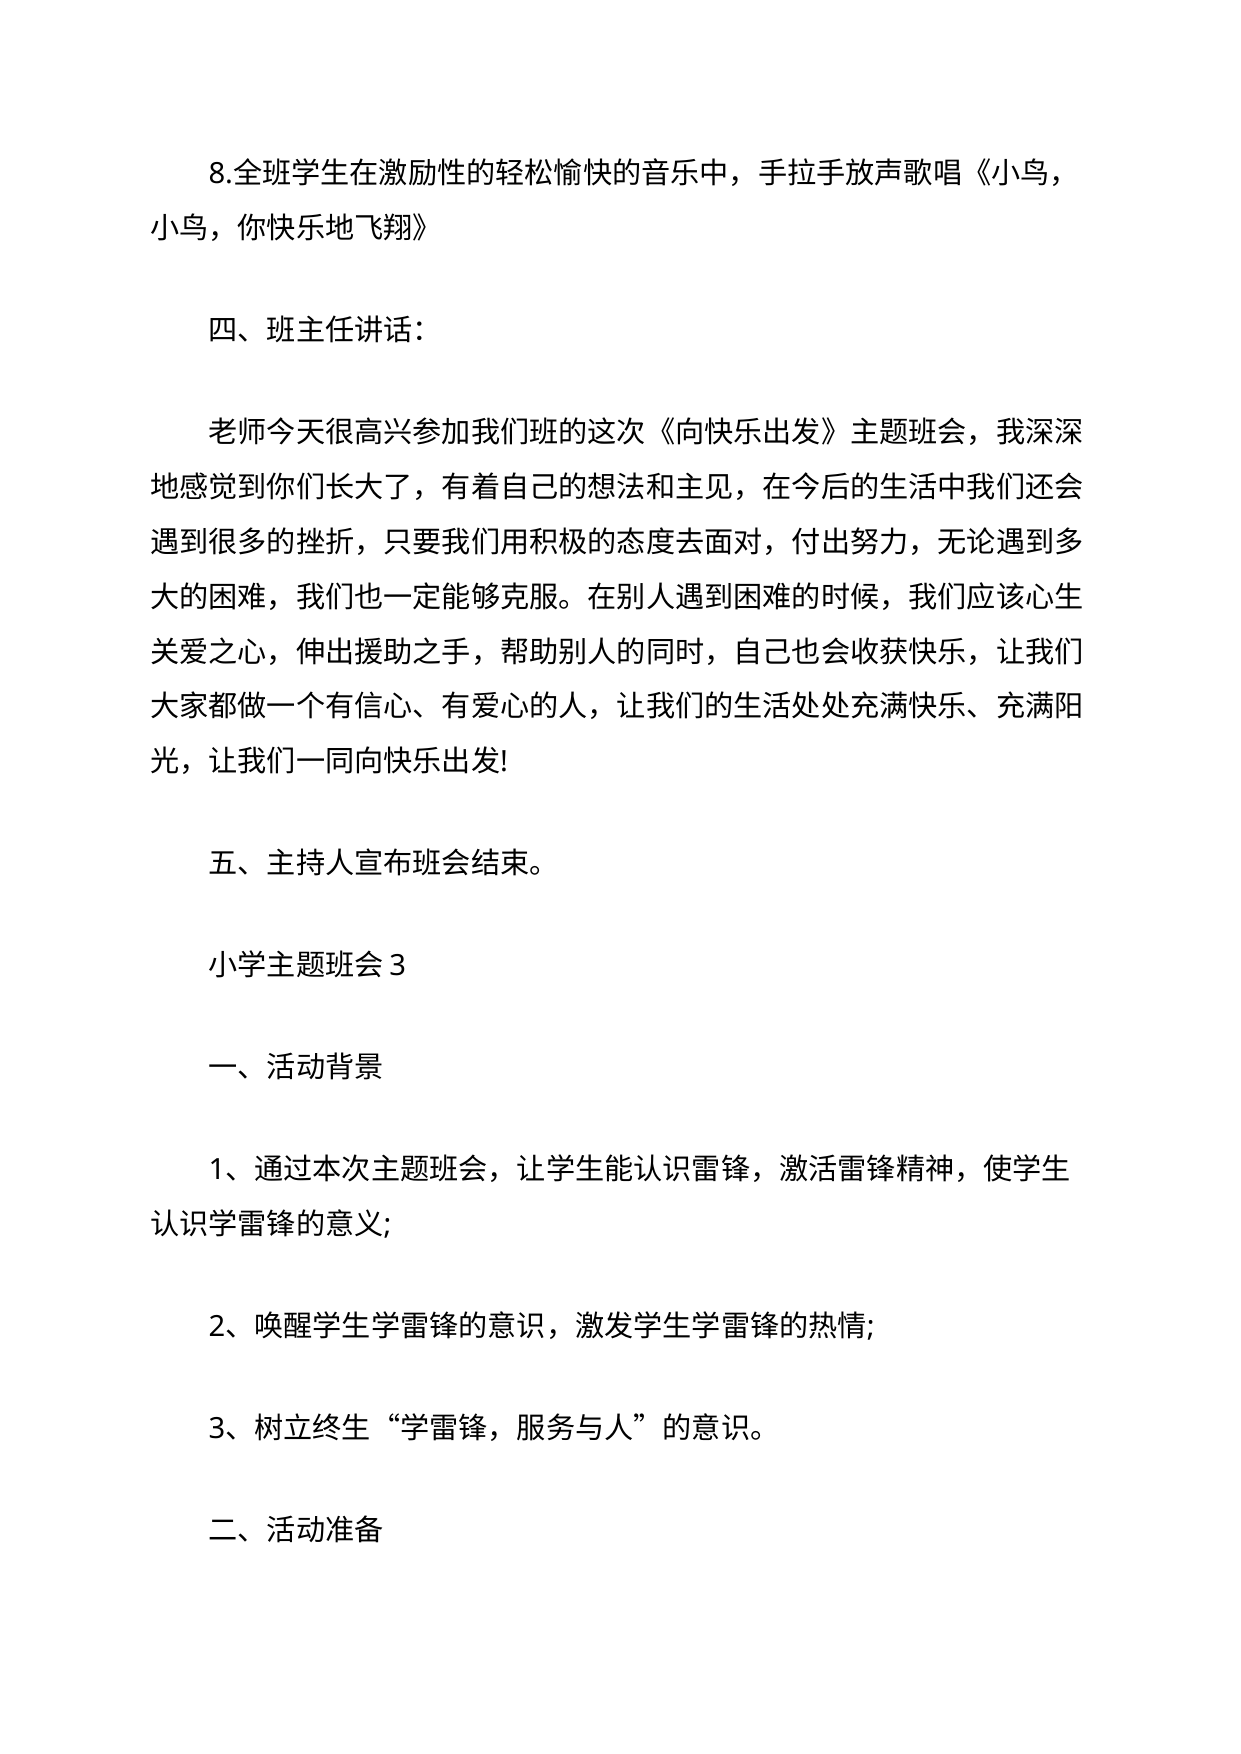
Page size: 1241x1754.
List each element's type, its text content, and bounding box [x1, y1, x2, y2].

text 8.全班学生在激励性的轻松愉快的音乐中，手拉手放声歌唱《小鸟，小鸟，你快乐地飞翔》 [150, 150, 1090, 247]
text 一、活动背景 [150, 1044, 1090, 1086]
text 四、班主任讲话： [150, 307, 1090, 349]
text 五、主持人宣布班会结束。 [150, 840, 1090, 882]
text 3、树立终生“学雷锋，服务与人”的意识。 [150, 1404, 1090, 1447]
text 1、通过本次主题班会，让学生能认识雷锋，激活雷锋精神，使学生认识学雷锋的意义; [150, 1145, 1090, 1243]
text 小学主题班会3 [150, 942, 1090, 984]
text 2、唤醒学生学雷锋的意识，激发学生学雷锋的热情; [150, 1302, 1090, 1345]
text 二、活动准备 [150, 1506, 1090, 1549]
text 老师今天很高兴参加我们班的这次《向快乐出发》主题班会，我深深地感觉到你们长大了，有着自己的想法和主见，在今后的生活中我们还会遇到很多的挫折，只要我们用积极的态度去面对，付出努力，无论遇到多大的困难，我们也一定能够克服。在别人遇到困难的时候，我们应该心生关爱之心，伸出援助之手，帮助别人的同时，自己也会收获快乐，让我们大家都做一个有信心、有爱心的人，让我们的生活处处充满快乐、充满阳光，让我们一同向快乐出发! [150, 408, 1090, 780]
